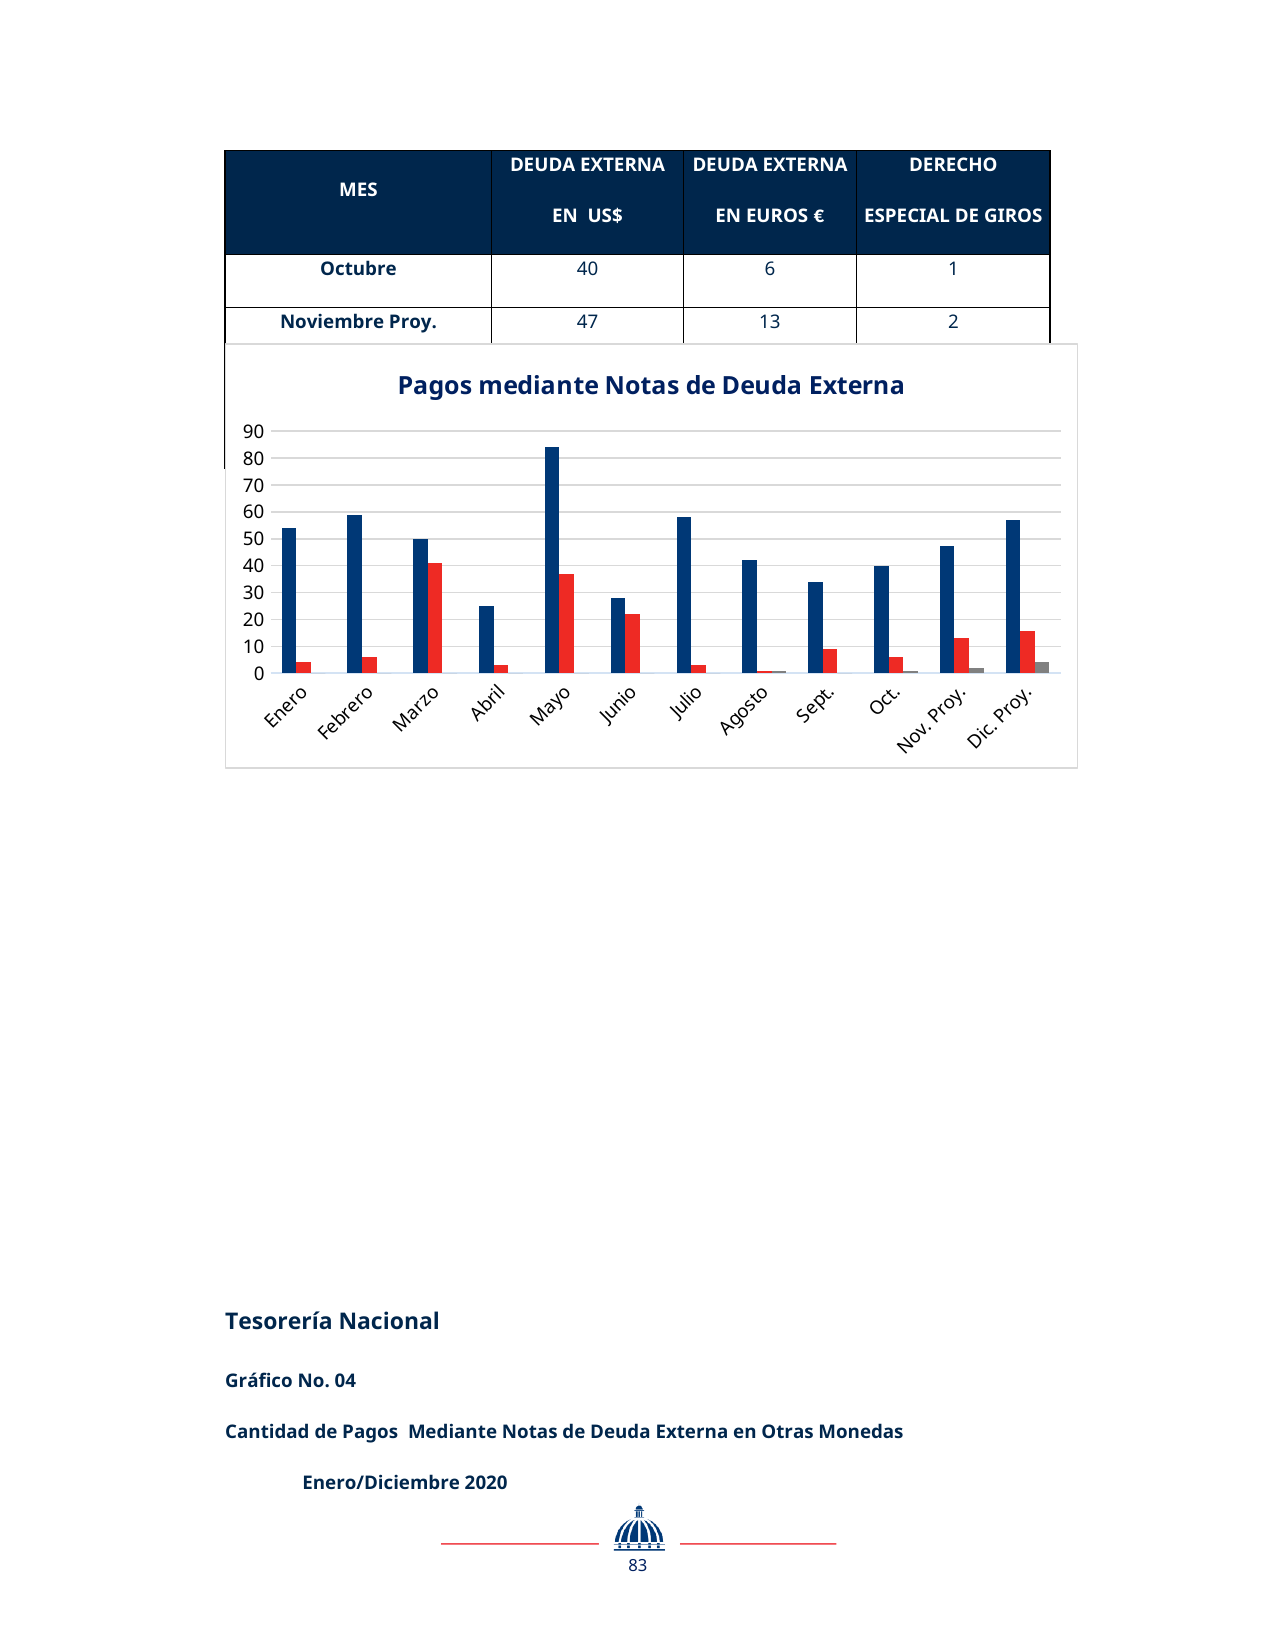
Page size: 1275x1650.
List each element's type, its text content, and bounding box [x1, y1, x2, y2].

table_cell 2 [857, 308, 1049, 343]
table_cell Noviembre Proy. [226, 308, 491, 343]
text Gráfico No. 04 [225, 1367, 1050, 1393]
table_cell Octubre [226, 255, 491, 307]
table_cell 13 [684, 308, 856, 343]
table_cell 6 [684, 255, 856, 307]
table_cell 40 [492, 255, 683, 307]
text Tesorería Nacional [225, 1305, 1050, 1336]
table_header MES [226, 151, 491, 254]
picture [440, 1502, 837, 1551]
text Cantidad de Pagos Mediante Notas de Deuda Externa en Otras Monedas [225, 1418, 1050, 1444]
text Período Enero/Diciembre 2020 [225, 1469, 1050, 1495]
table_cell 1 [857, 255, 1049, 307]
table_header DEUDA EXTERNA EN EUROS € [684, 151, 856, 254]
table_header DERECHO ESPECIAL DE GIROS [857, 151, 1049, 254]
table_header DEUDA EXTERNA EN US$ [492, 151, 683, 254]
table_cell 47 [492, 308, 683, 343]
